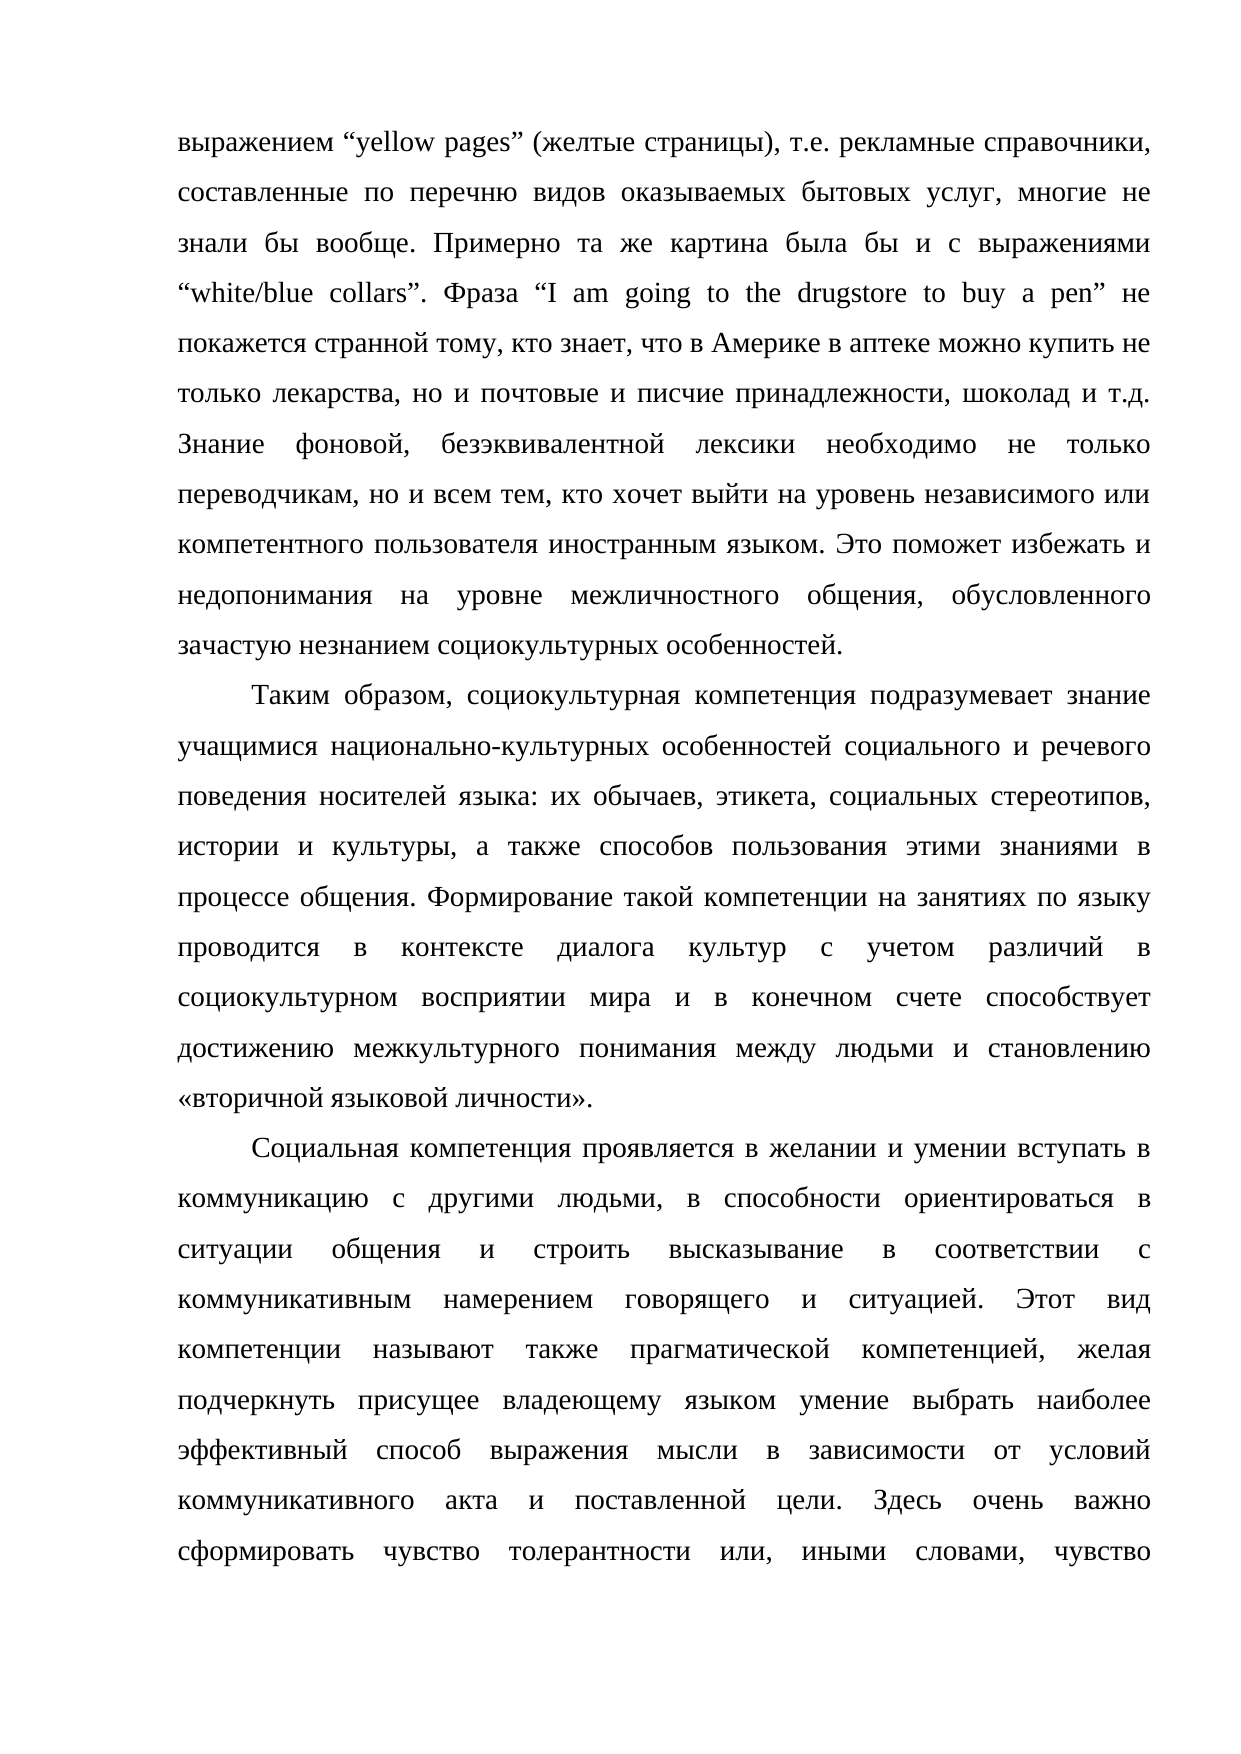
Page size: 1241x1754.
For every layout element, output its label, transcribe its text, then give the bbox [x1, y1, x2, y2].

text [177, 124, 1152, 661]
text Таким образом, социокультурная компетенция подразумевает знание учащимися национально-культурных особенностей социального и речевого поведения носителей языка: их обычаев, этикета, социальных стереотипов, истории и культуры, а также способов пользования этими знаниями в процессе общения. Формирование такой компетенции на занятиях по языку проводится в контексте диалога культур с учетом различий в социокультурном восприятии мира и в конечном счете способствует достижению межкультурного понимания между людьми и становлению «вторичной языковой личности». [177, 677, 1152, 1113]
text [177, 1130, 1152, 1566]
